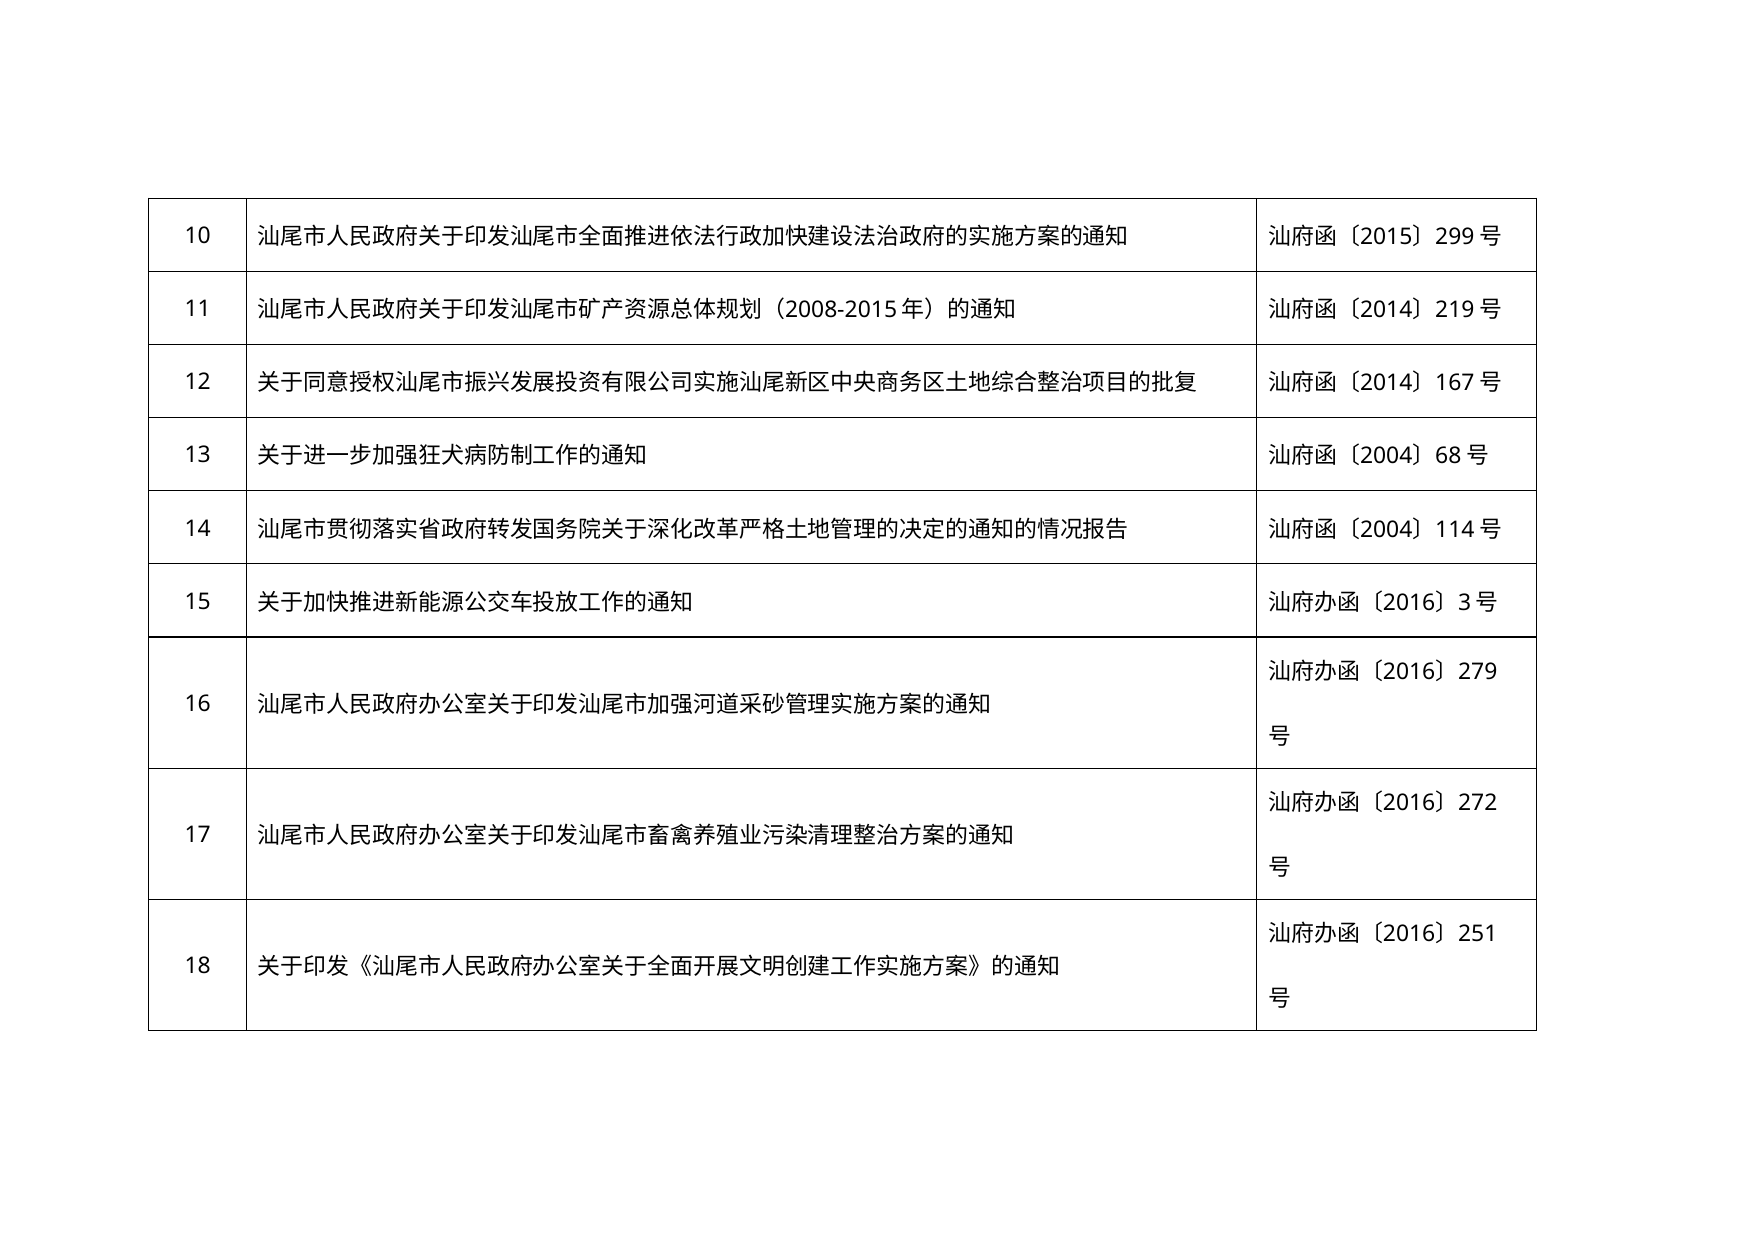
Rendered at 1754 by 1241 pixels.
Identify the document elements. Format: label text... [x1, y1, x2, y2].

table_cell 11 [149, 272, 246, 344]
table_cell 关于同意授权汕尾市振兴发展投资有限公司实施汕尾新区中央商务区土地综合整治项目的批复 [247, 345, 1256, 417]
table_cell 汕府函〔2014〕219号 [1257, 272, 1536, 344]
table_cell 关于进一步加强狂犬病防制工作的通知 [247, 418, 1256, 490]
table_cell 汕尾市人民政府关于印发汕尾市全面推进依法行政加快建设法治政府的实施方案的通知 [247, 199, 1256, 271]
table_cell 汕尾市贯彻落实省政府转发国务院关于深化改革严格土地管理的决定的通知的情况报告 [247, 491, 1256, 563]
table_cell 10 [149, 199, 246, 271]
table_cell 汕府函〔2004〕68号 [1257, 418, 1536, 490]
table_cell 关于加快推进新能源公交车投放工作的通知 [247, 564, 1256, 636]
table_cell 汕府办函〔2016〕251号 [1257, 900, 1536, 1029]
table_cell 汕府函〔2014〕167号 [1257, 345, 1536, 417]
table_cell 15 [149, 564, 246, 636]
table_cell 汕府函〔2015〕299号 [1257, 199, 1536, 271]
table_cell 汕府办函〔2016〕272号 [1257, 769, 1536, 898]
table_cell 汕府办函〔2016〕279号 [1257, 638, 1536, 767]
table_cell 13 [149, 418, 246, 490]
table_cell 12 [149, 345, 246, 417]
table_cell 16 [149, 638, 246, 767]
table_cell 关于印发《汕尾市人民政府办公室关于全面开展文明创建工作实施方案》的通知 [247, 900, 1256, 1029]
table_cell 汕尾市人民政府办公室关于印发汕尾市畜禽养殖业污染清理整治方案的通知 [247, 769, 1256, 898]
table_cell 汕尾市人民政府办公室关于印发汕尾市加强河道采砂管理实施方案的通知 [247, 638, 1256, 767]
table_cell 汕府函〔2004〕114号 [1257, 491, 1536, 563]
table_cell 汕府办函〔2016〕3号 [1257, 564, 1536, 636]
table_cell 17 [149, 769, 246, 898]
table_cell 14 [149, 491, 246, 563]
table_cell 汕尾市人民政府关于印发汕尾市矿产资源总体规划（2008-2015年）的通知 [247, 272, 1256, 344]
table_cell 18 [149, 900, 246, 1029]
